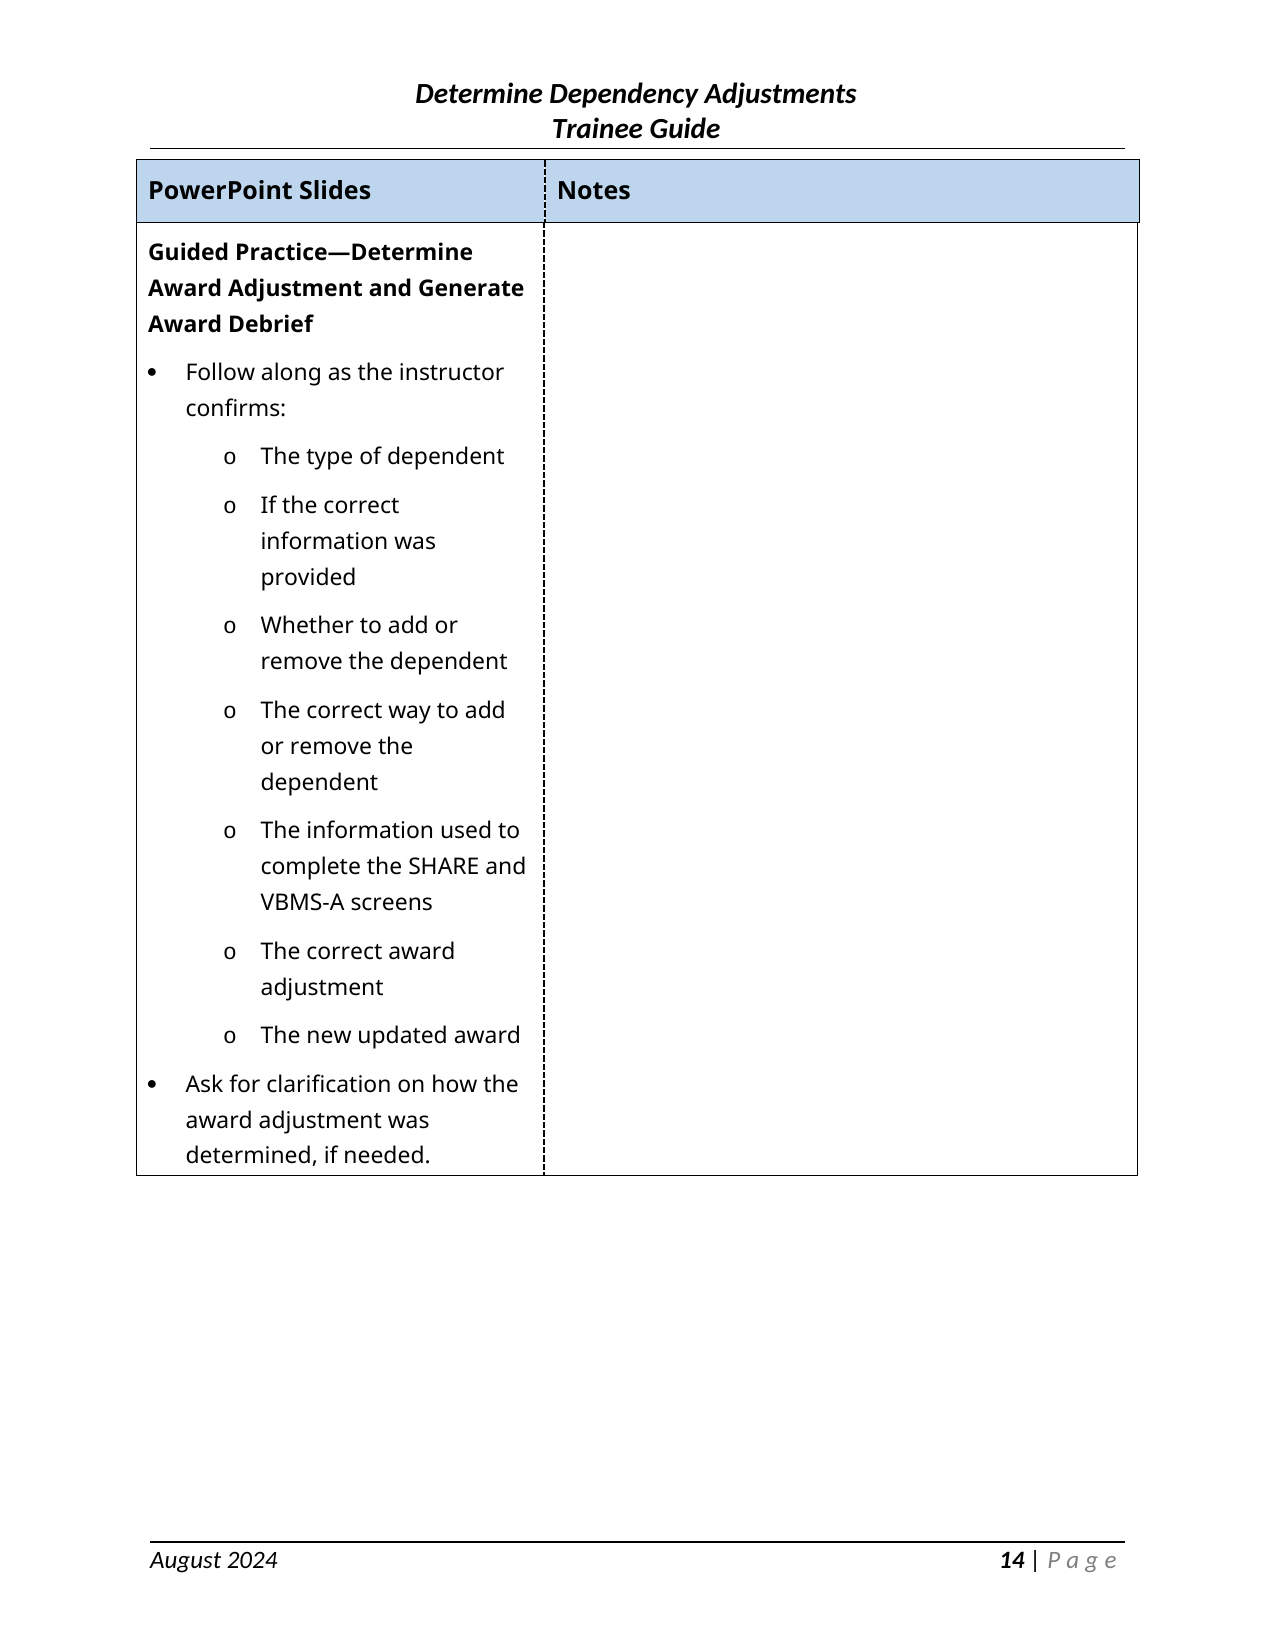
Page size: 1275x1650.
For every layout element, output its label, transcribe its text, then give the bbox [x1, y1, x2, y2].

table_cell [544, 223, 1137, 1174]
table_header Notes [545, 160, 1139, 222]
table_cell Guided Practice—Determine Award Adjustment and Generate Award Debrief Follow along as the instructor confirms: The type of dependent If the correct information was provided Whether to add or remove the dependent The correct way to add or remove the dependent The information used to complete the SHARE and VBMS-A screens The correct award adjustment The new updated award Ask for clarification on how the award adjustment was determined, if needed. [137, 223, 544, 1174]
table_header PowerPoint Slides [137, 160, 544, 222]
